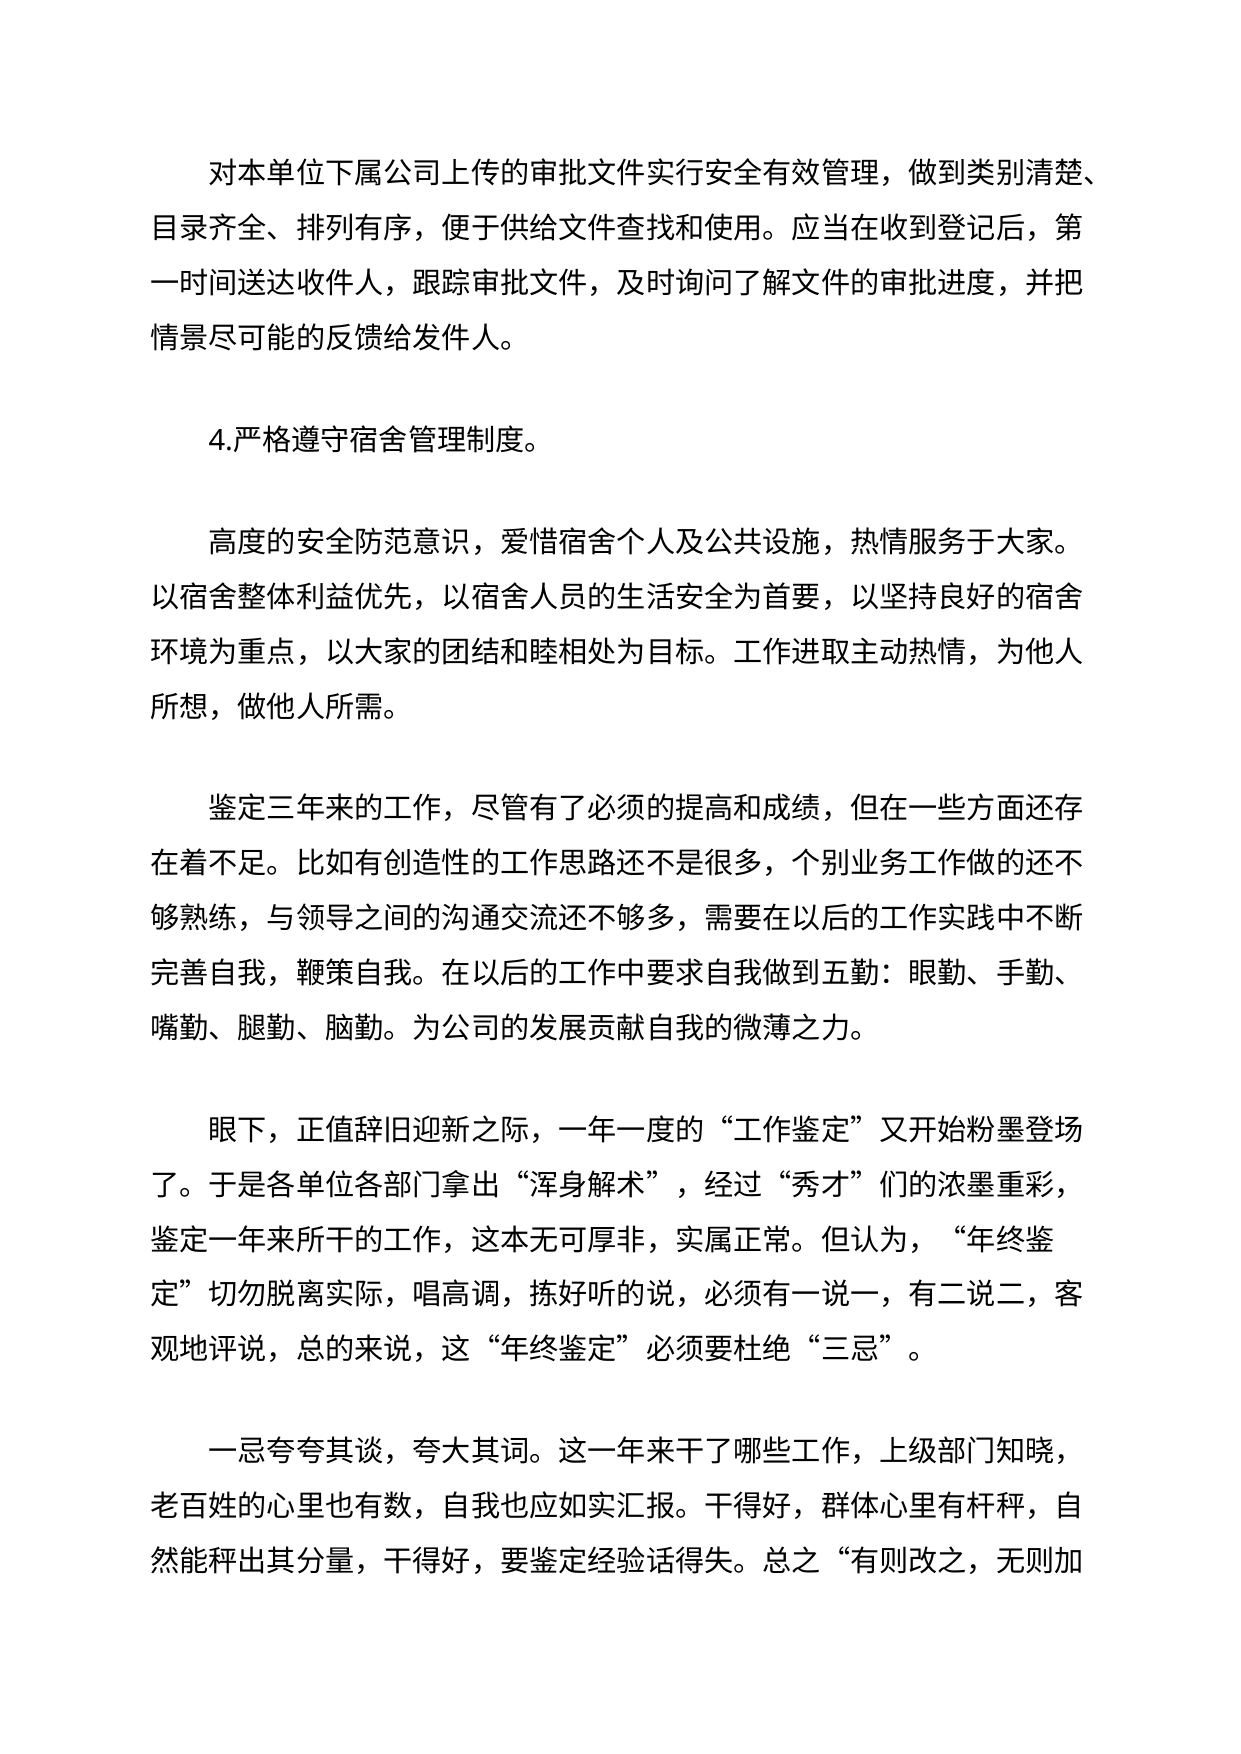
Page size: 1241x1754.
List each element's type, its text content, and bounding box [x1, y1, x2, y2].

text 对本单位下属公司上传的审批文件实行安全有效管理，做到类别清楚、目录齐全、排列有序，便于供给文件查找和使用。应当在收到登记后，第一时间送达收件人，跟踪审批文件，及时询问了解文件的审批进度，并把情景尽可能的反馈给发件人。 [150, 150, 1090, 357]
text 4.严格遵守宿舍管理制度。 [150, 416, 1090, 459]
text 眼下，正值辞旧迎新之际，一年一度的“工作鉴定”又开始粉墨登场了。于是各单位各部门拿出“浑身解术”，经过“秀才”们的浓墨重彩，鉴定一年来所干的工作，这本无可厚非，实属正常。但认为，“年终鉴定”切勿脱离实际，唱高调，拣好听的说，必须有一说一，有二说二，客观地评说，总的来说，这“年终鉴定”必须要杜绝“三忌”。 [150, 1106, 1090, 1368]
text 鉴定三年来的工作，尽管有了必须的提高和成绩，但在一些方面还存在着不足。比如有创造性的工作思路还不是很多，个别业务工作做的还不够熟练，与领导之间的沟通交流还不够多，需要在以后的工作实践中不断完善自我，鞭策自我。在以后的工作中要求自我做到五勤：眼勤、手勤、嘴勤、腿勤、脑勤。为公司的发展贡献自我的微薄之力。 [150, 785, 1090, 1047]
text 高度的安全防范意识，爱惜宿舍个人及公共设施，热情服务于大家。以宿舍整体利益优先，以宿舍人员的生活安全为首要，以坚持良好的宿舍环境为重点，以大家的团结和睦相处为目标。工作进取主动热情，为他人所想，做他人所需。 [150, 518, 1090, 725]
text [150, 1428, 1090, 1580]
